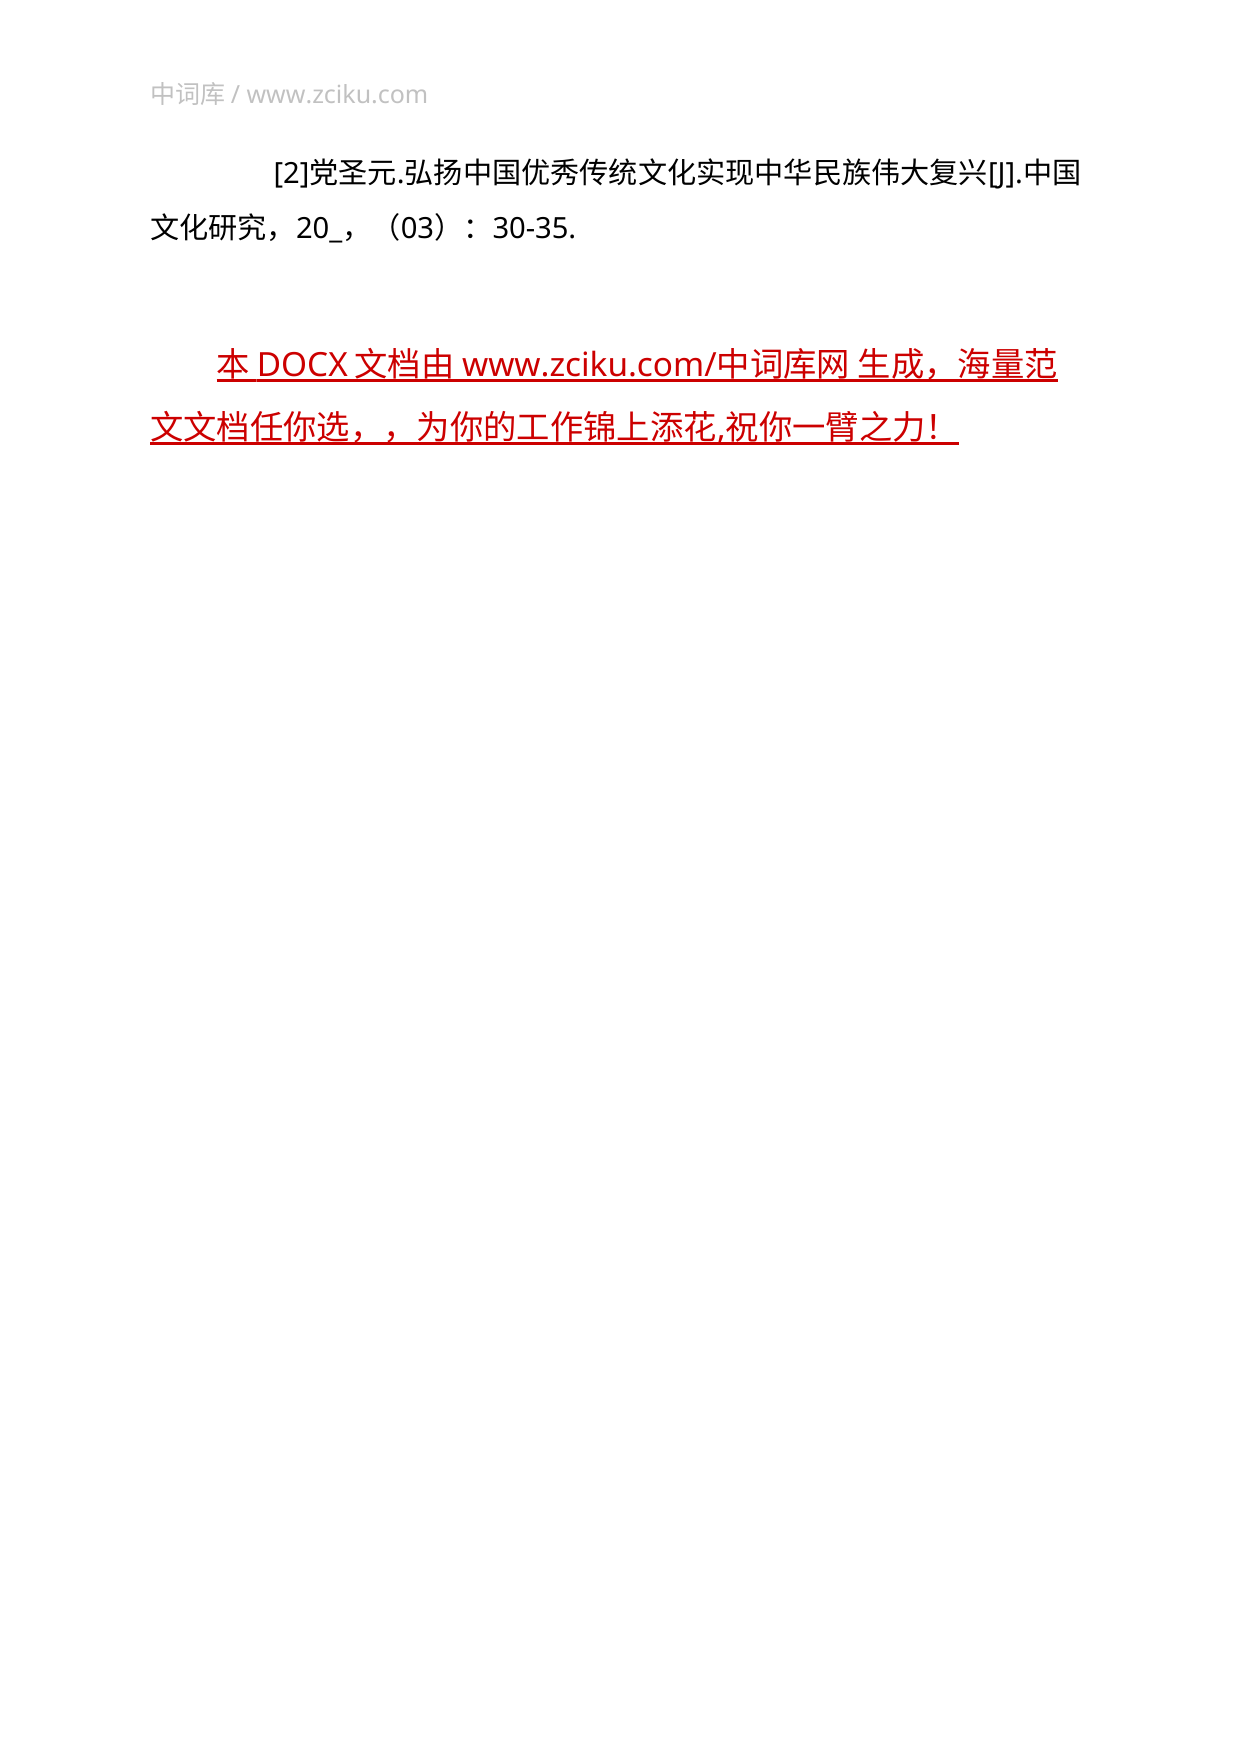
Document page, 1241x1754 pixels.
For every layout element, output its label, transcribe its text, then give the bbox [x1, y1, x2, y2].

text 本DOCX文档由 www.zciku.com/中词库网 生成，海量范文文档任你选，，为你的工作锦上添花,祝你一臂之力！ [150, 338, 1090, 449]
text [2]党圣元.弘扬中国优秀传统文化实现中华民族伟大复兴[J].中国文化研究，20_，（03）：30-35. [150, 150, 1090, 247]
